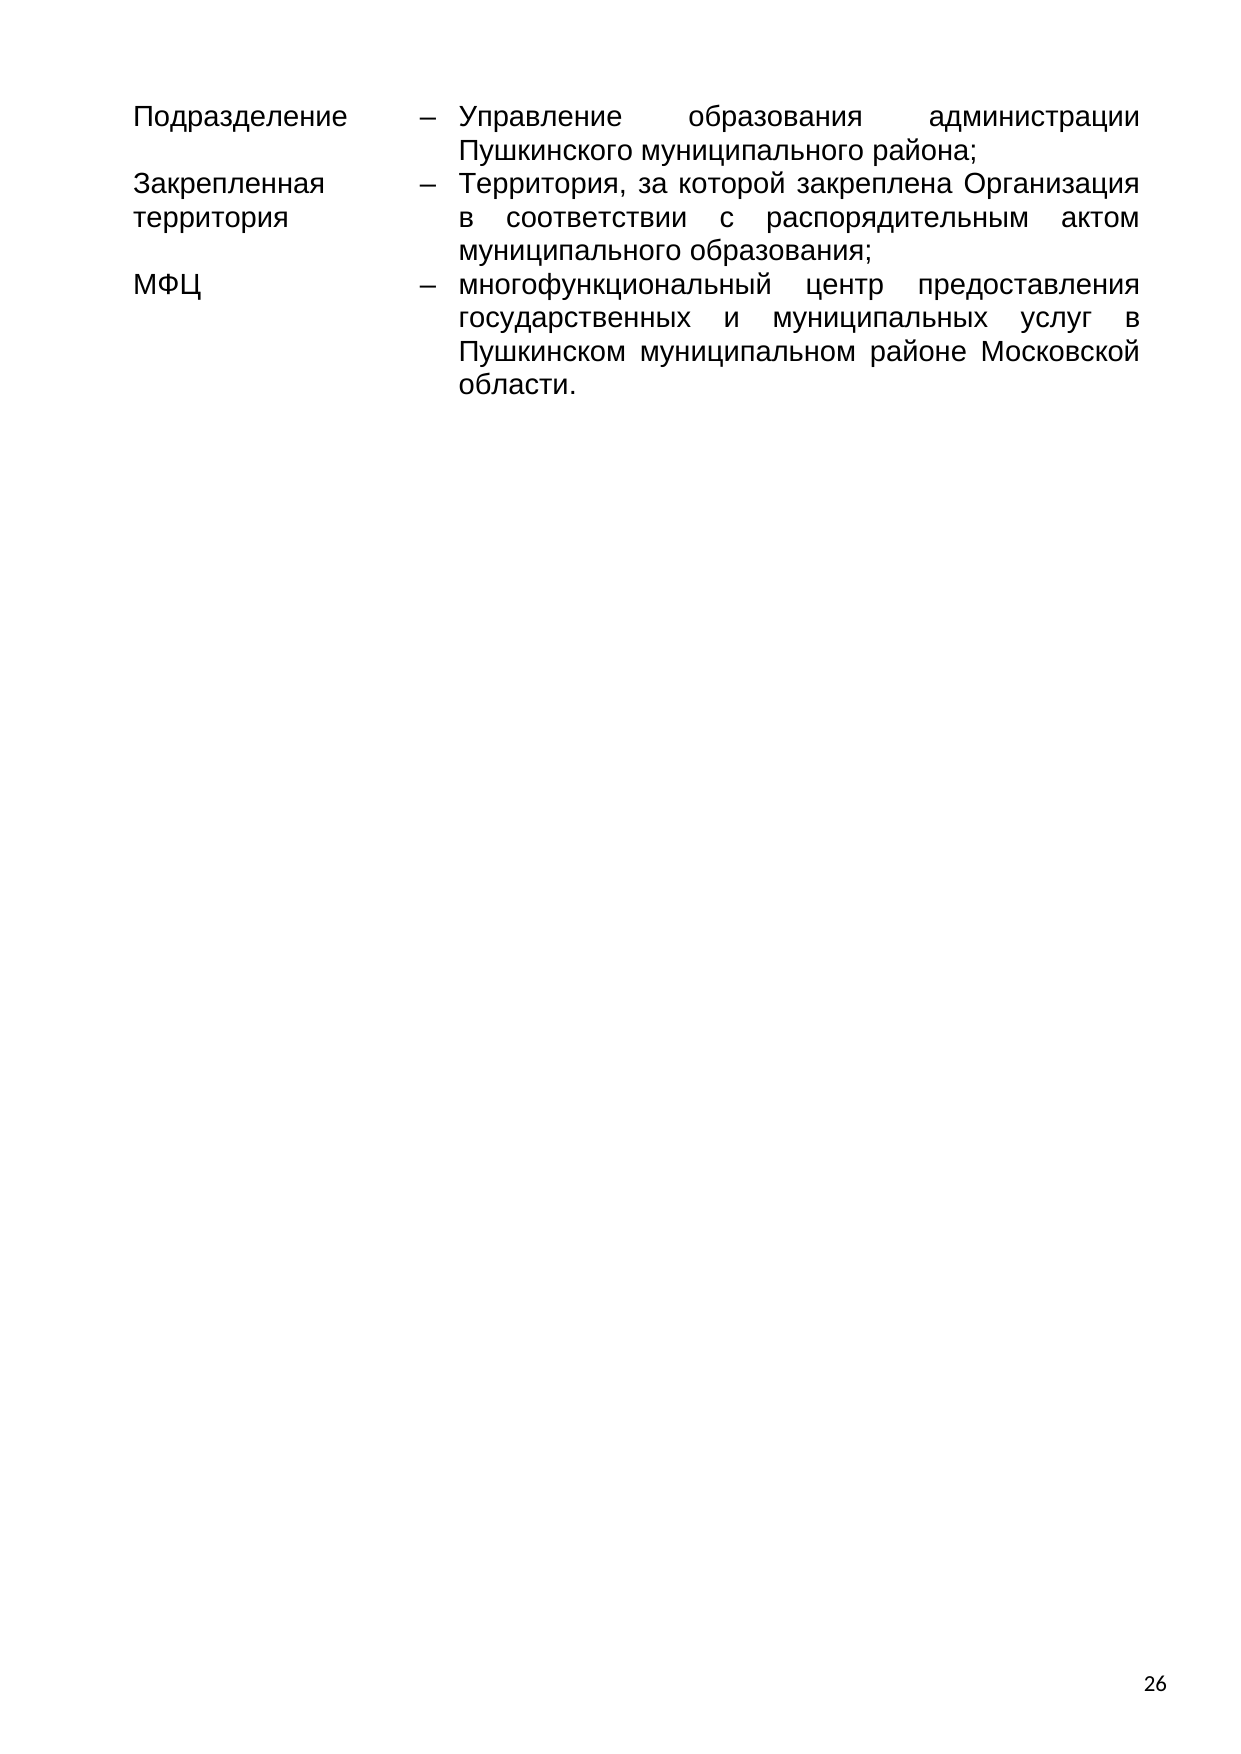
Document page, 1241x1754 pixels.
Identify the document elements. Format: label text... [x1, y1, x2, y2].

table_cell Территория, за которой закреплена Организация в соответствии с распорядительным актом муниципального образования; [447, 166, 1152, 267]
table_cell МФЦ [122, 267, 408, 401]
table_cell – [408, 267, 447, 401]
table_cell – [408, 166, 447, 267]
table_cell Подразделение [122, 99, 408, 166]
table_cell Закрепленная территория [122, 166, 408, 267]
table_cell – [408, 99, 447, 166]
table_cell многофункциональный центр предоставления государственных и муниципальных услуг в Пушкинском муниципальном районе Московской области. [447, 267, 1152, 401]
table_cell Управление образования администрации Пушкинского муниципального района; [447, 99, 1152, 166]
